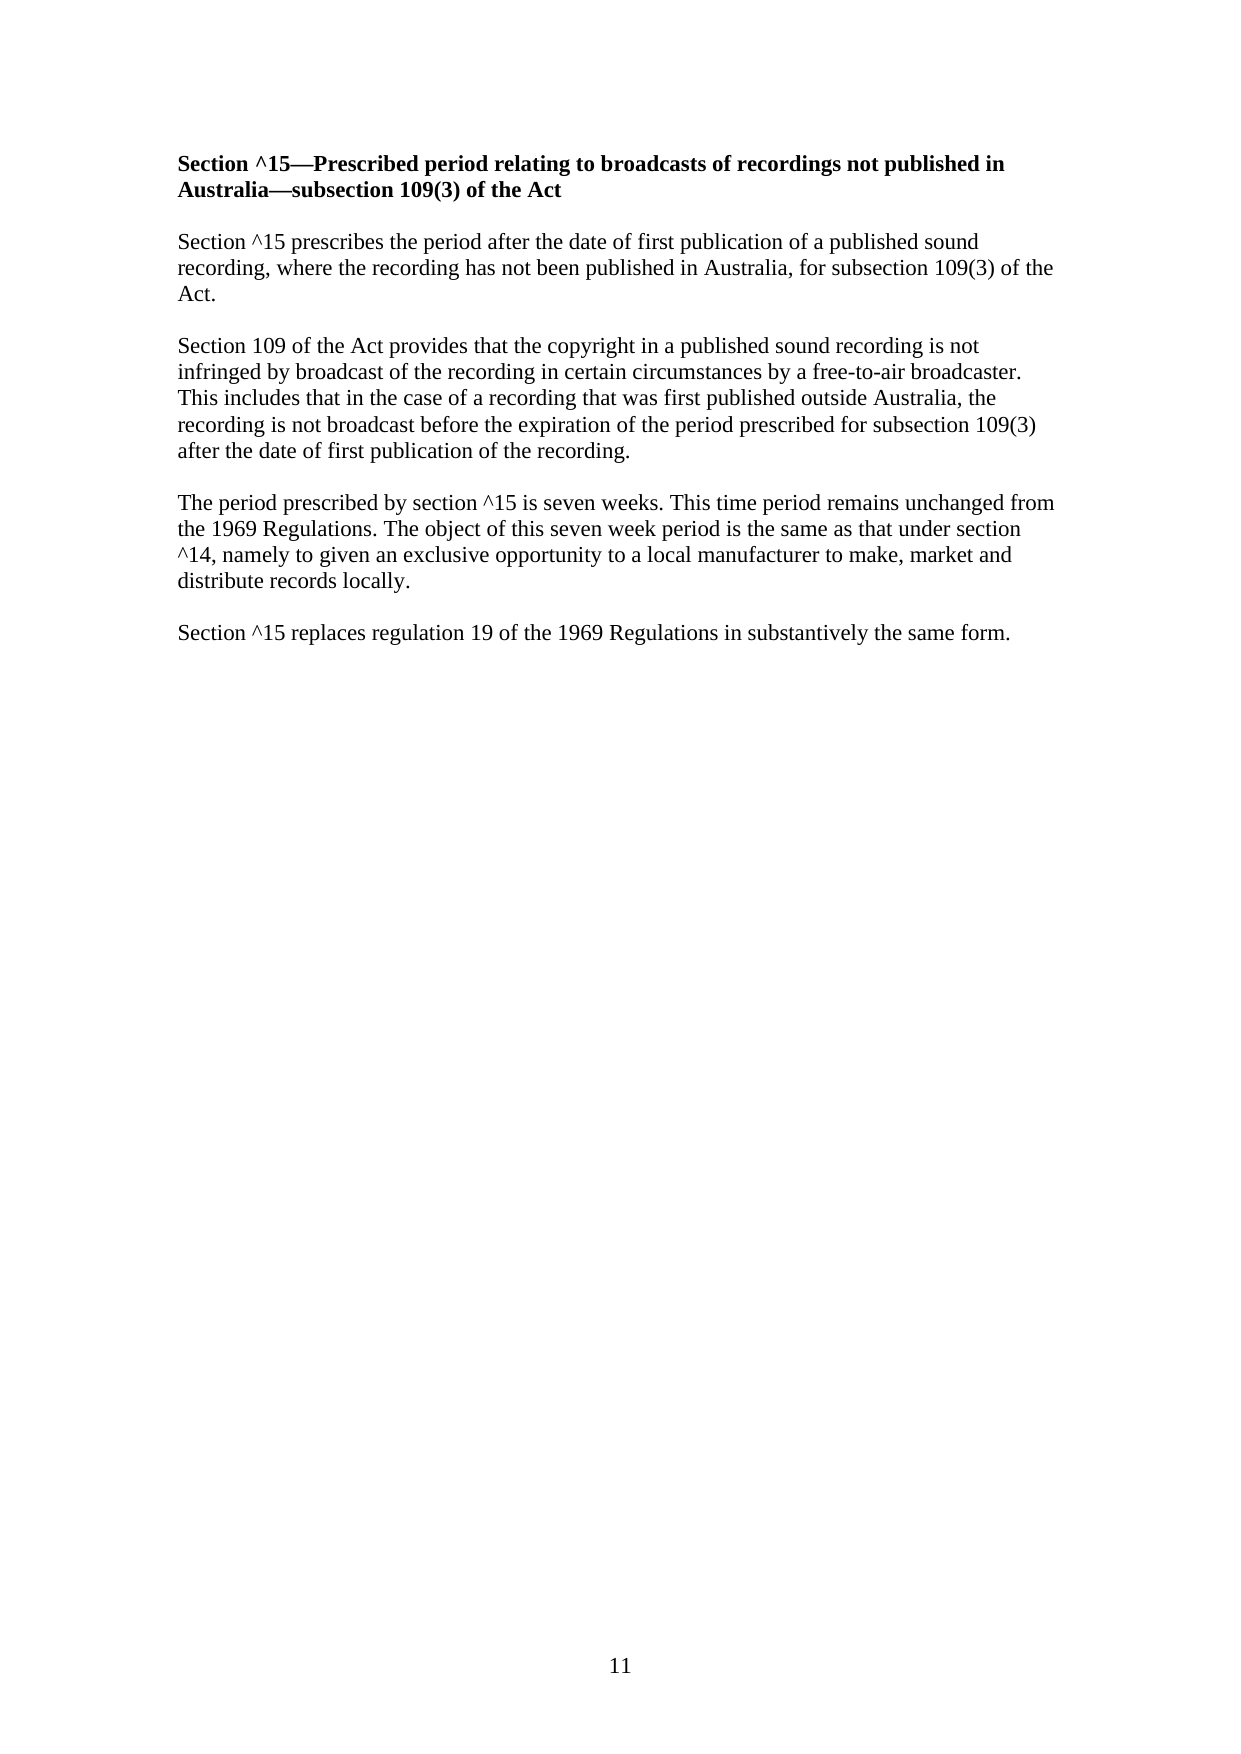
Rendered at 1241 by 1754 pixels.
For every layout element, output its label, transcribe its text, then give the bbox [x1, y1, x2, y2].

text Section ^15 replaces regulation 19 of the 1969 Regulations in substantively the same form. [177, 619, 1063, 645]
text Section 109 of the Act provides that the copyright in a published sound recording is not infringed by broadcast of the recording in certain circumstances by a free-to-air broadcaster. This includes that in the case of a recording that was first published outside Australia, the recording is not broadcast before the expiration of the period prescribed for subsection 109(3) after the date of first publication of the recording. [177, 332, 1063, 463]
text Section ^15 prescribes the period after the date of first publication of a published sound recording, where the recording has not been published in Australia, for subsection 109(3) of the Act. [177, 228, 1063, 307]
text The period prescribed by section ^15 is seven weeks. This time period remains unchanged from the 1969 Regulations. The object of this seven week period is the same as that under section ^14, namely to given an exclusive opportunity to a local manufacturer to make, market and distribute records locally. [177, 488, 1063, 594]
text Section ^15—Prescribed period relating to broadcasts of recordings not published in Australia—subsection 109(3) of the Act [177, 150, 1063, 203]
